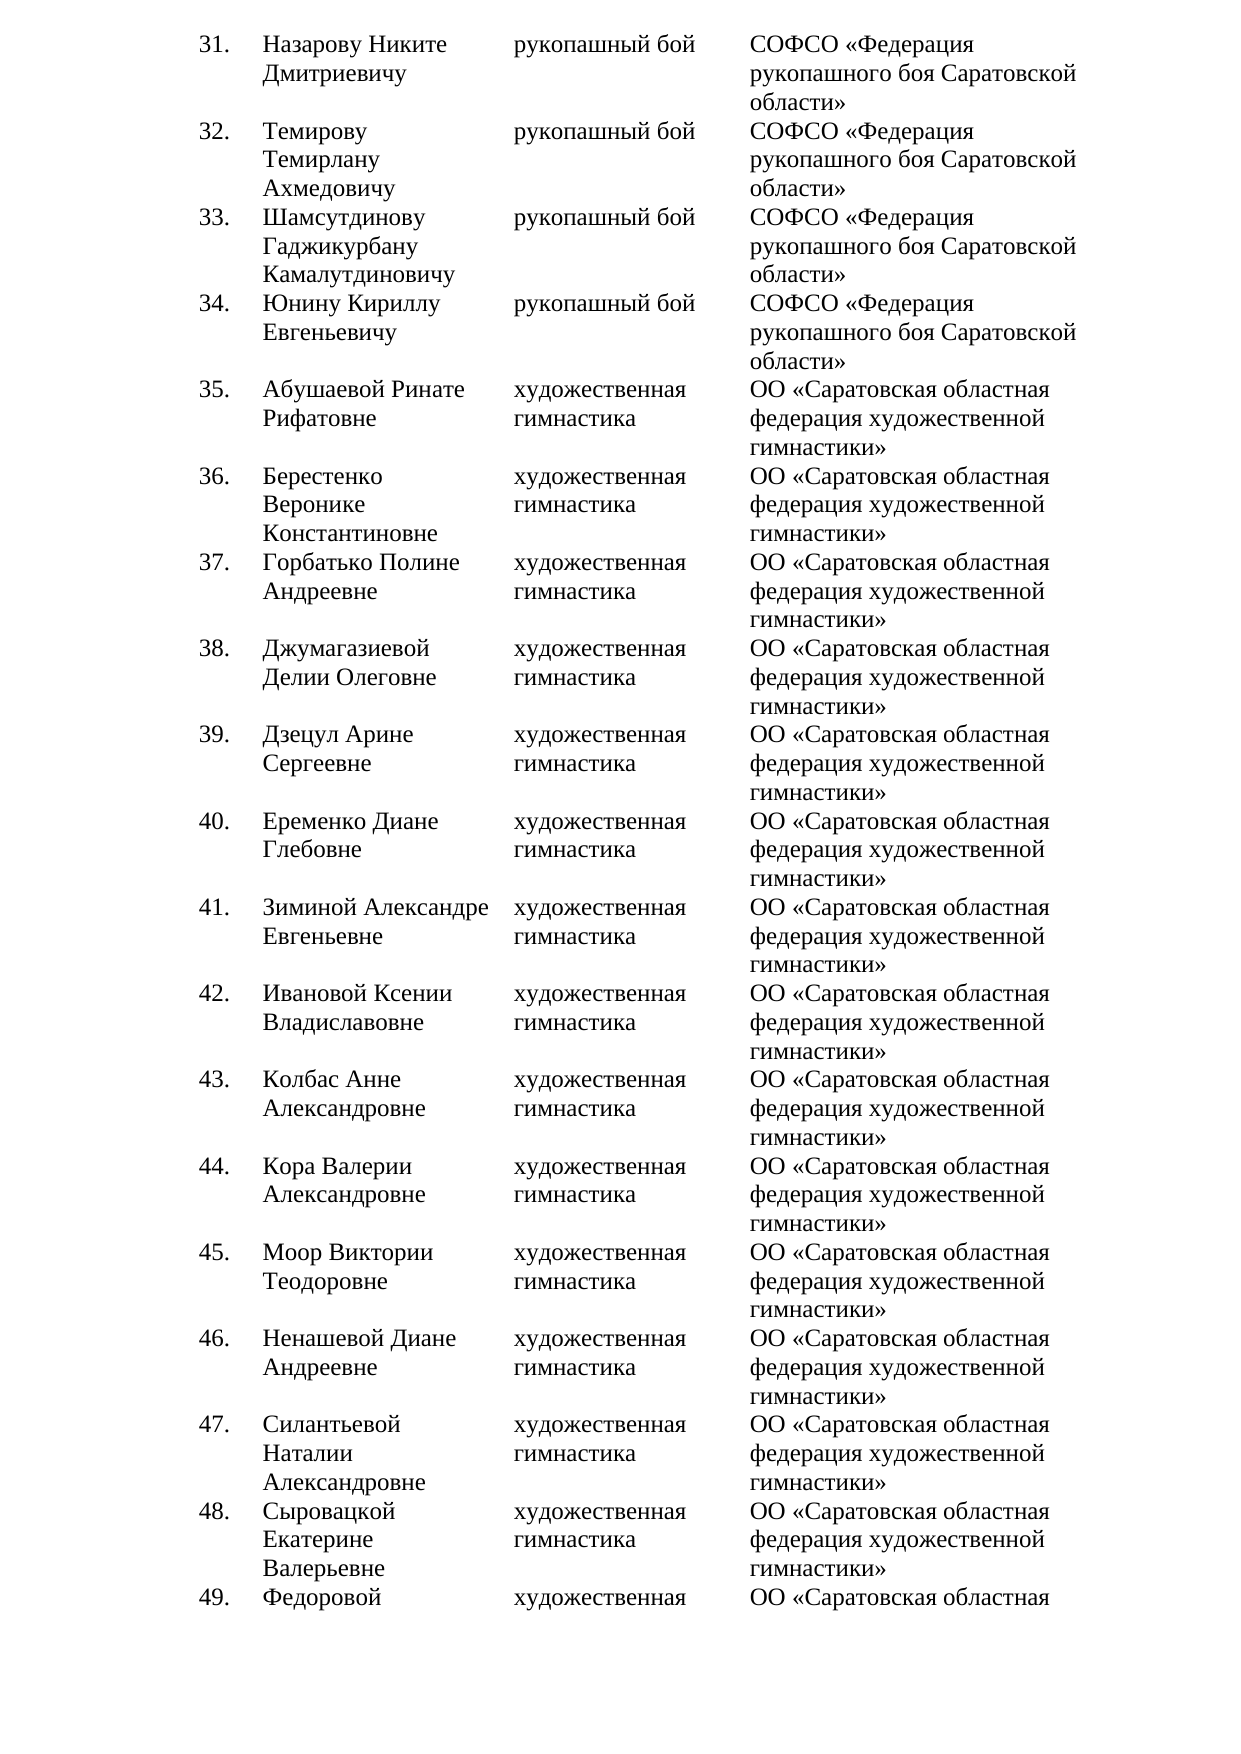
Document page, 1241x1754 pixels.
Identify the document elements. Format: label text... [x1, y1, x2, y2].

table_cell Колбас Анне Александровне [251, 1065, 502, 1151]
table_cell Дзецул Арине Сергеевне [251, 720, 502, 806]
table_cell 41. [177, 892, 251, 978]
table_cell Ненашевой Диане Андреевне [251, 1323, 502, 1409]
table_cell художественная гимнастика [502, 1410, 738, 1496]
table_cell СОФСО «Федерация рукопашного боя Саратовской области» [738, 288, 1093, 374]
table_cell художественная гимнастика [502, 375, 738, 461]
table_cell Сыровацкой Екатерине Валерьевне [251, 1496, 502, 1582]
table_cell художественная гимнастика [502, 806, 738, 892]
table_cell ОО «Саратовская областная федерация художественной гимнастики» [738, 1237, 1093, 1323]
table_cell Юнину Кириллу Евгеньевичу [251, 288, 502, 374]
table_cell художественная гимнастика [502, 720, 738, 806]
table_cell рукопашный бой [502, 30, 738, 116]
table_cell ОО «Саратовская областная федерация художественной гимнастики» [738, 720, 1093, 806]
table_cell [738, 1582, 1093, 1611]
table_cell 35. [177, 375, 251, 461]
table_cell 44. [177, 1151, 251, 1237]
table_cell Шамсутдинову Гаджикурбану Камалутдиновичу [251, 202, 502, 288]
table_cell ОО «Саратовская областная федерация художественной гимнастики» [738, 1065, 1093, 1151]
table_cell 39. [177, 720, 251, 806]
table_cell ОО «Саратовская областная федерация художественной гимнастики» [738, 375, 1093, 461]
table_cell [502, 1582, 738, 1611]
table_cell художественная гимнастика [502, 1151, 738, 1237]
table_cell ОО «Саратовская областная федерация художественной гимнастики» [738, 1410, 1093, 1496]
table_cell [251, 1582, 502, 1611]
table_cell 32. [177, 116, 251, 202]
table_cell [738, 116, 1093, 202]
table_cell художественная гимнастика [502, 1323, 738, 1409]
table_cell ОО «Саратовская областная федерация художественной гимнастики» [738, 461, 1093, 547]
table_cell 40. [177, 806, 251, 892]
table_cell Абушаевой Ринате Рифатовне [251, 375, 502, 461]
table_cell 38. [177, 633, 251, 719]
table_cell 49. [177, 1582, 251, 1611]
table_cell 43. [177, 1065, 251, 1151]
table_cell 47. [177, 1410, 251, 1496]
table_cell 42. [177, 978, 251, 1064]
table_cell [738, 202, 1093, 288]
table_cell Назарову Никите Дмитриевичу [251, 30, 502, 116]
table_cell художественная гимнастика [502, 1065, 738, 1151]
table_cell Кора Валерии Александровне [251, 1151, 502, 1237]
table_cell ОО «Саратовская областная федерация художественной гимнастики» [738, 547, 1093, 633]
table_cell художественная гимнастика [502, 1237, 738, 1323]
table_cell ОО «Саратовская областная федерация художественной гимнастики» [738, 1151, 1093, 1237]
table_cell 31. [177, 30, 251, 116]
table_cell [738, 1496, 1093, 1582]
table_cell 48. [177, 1496, 251, 1582]
table_cell рукопашный бой [502, 116, 738, 202]
table_cell Зиминой Александре Евгеньевне [251, 892, 502, 978]
table_cell ОО «Саратовская областная федерация художественной гимнастики» [738, 633, 1093, 719]
table_cell ОО «Саратовская областная федерация художественной гимнастики» [738, 1323, 1093, 1409]
table_cell Берестенко Веронике Константиновне [251, 461, 502, 547]
table_cell рукопашный бой [502, 288, 738, 374]
table_cell ОО «Саратовская областная федерация художественной гимнастики» [738, 978, 1093, 1064]
table_cell 33. [177, 202, 251, 288]
table_cell рукопашный бой [502, 202, 738, 288]
table_cell ОО «Саратовская областная федерация художественной гимнастики» [738, 892, 1093, 978]
table_cell Джумагазиевой Делии Олеговне [251, 633, 502, 719]
table_cell 45. [177, 1237, 251, 1323]
table_cell 46. [177, 1323, 251, 1409]
table_cell художественная гимнастика [502, 1496, 738, 1582]
table_cell Темирову Темирлану Ахмедовичу [251, 116, 502, 202]
table_cell 37. [177, 547, 251, 633]
table_cell Ивановой Ксении Владиславовне [251, 978, 502, 1064]
table_cell художественная гимнастика [502, 461, 738, 547]
table_cell 36. [177, 461, 251, 547]
table_cell Горбатько Полине Андреевне [251, 547, 502, 633]
table_cell Силантьевой Наталии Александровне [251, 1410, 502, 1496]
table_cell художественная гимнастика [502, 547, 738, 633]
table_cell 34. [177, 288, 251, 374]
table_cell ОО «Саратовская областная федерация художественной гимнастики» [738, 806, 1093, 892]
table_cell художественная гимнастика [502, 892, 738, 978]
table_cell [738, 30, 1093, 116]
table_cell Моор Виктории Теодоровне [251, 1237, 502, 1323]
table_cell художественная гимнастика [502, 633, 738, 719]
table_cell художественная гимнастика [502, 978, 738, 1064]
table_cell Еременко Диане Глебовне [251, 806, 502, 892]
